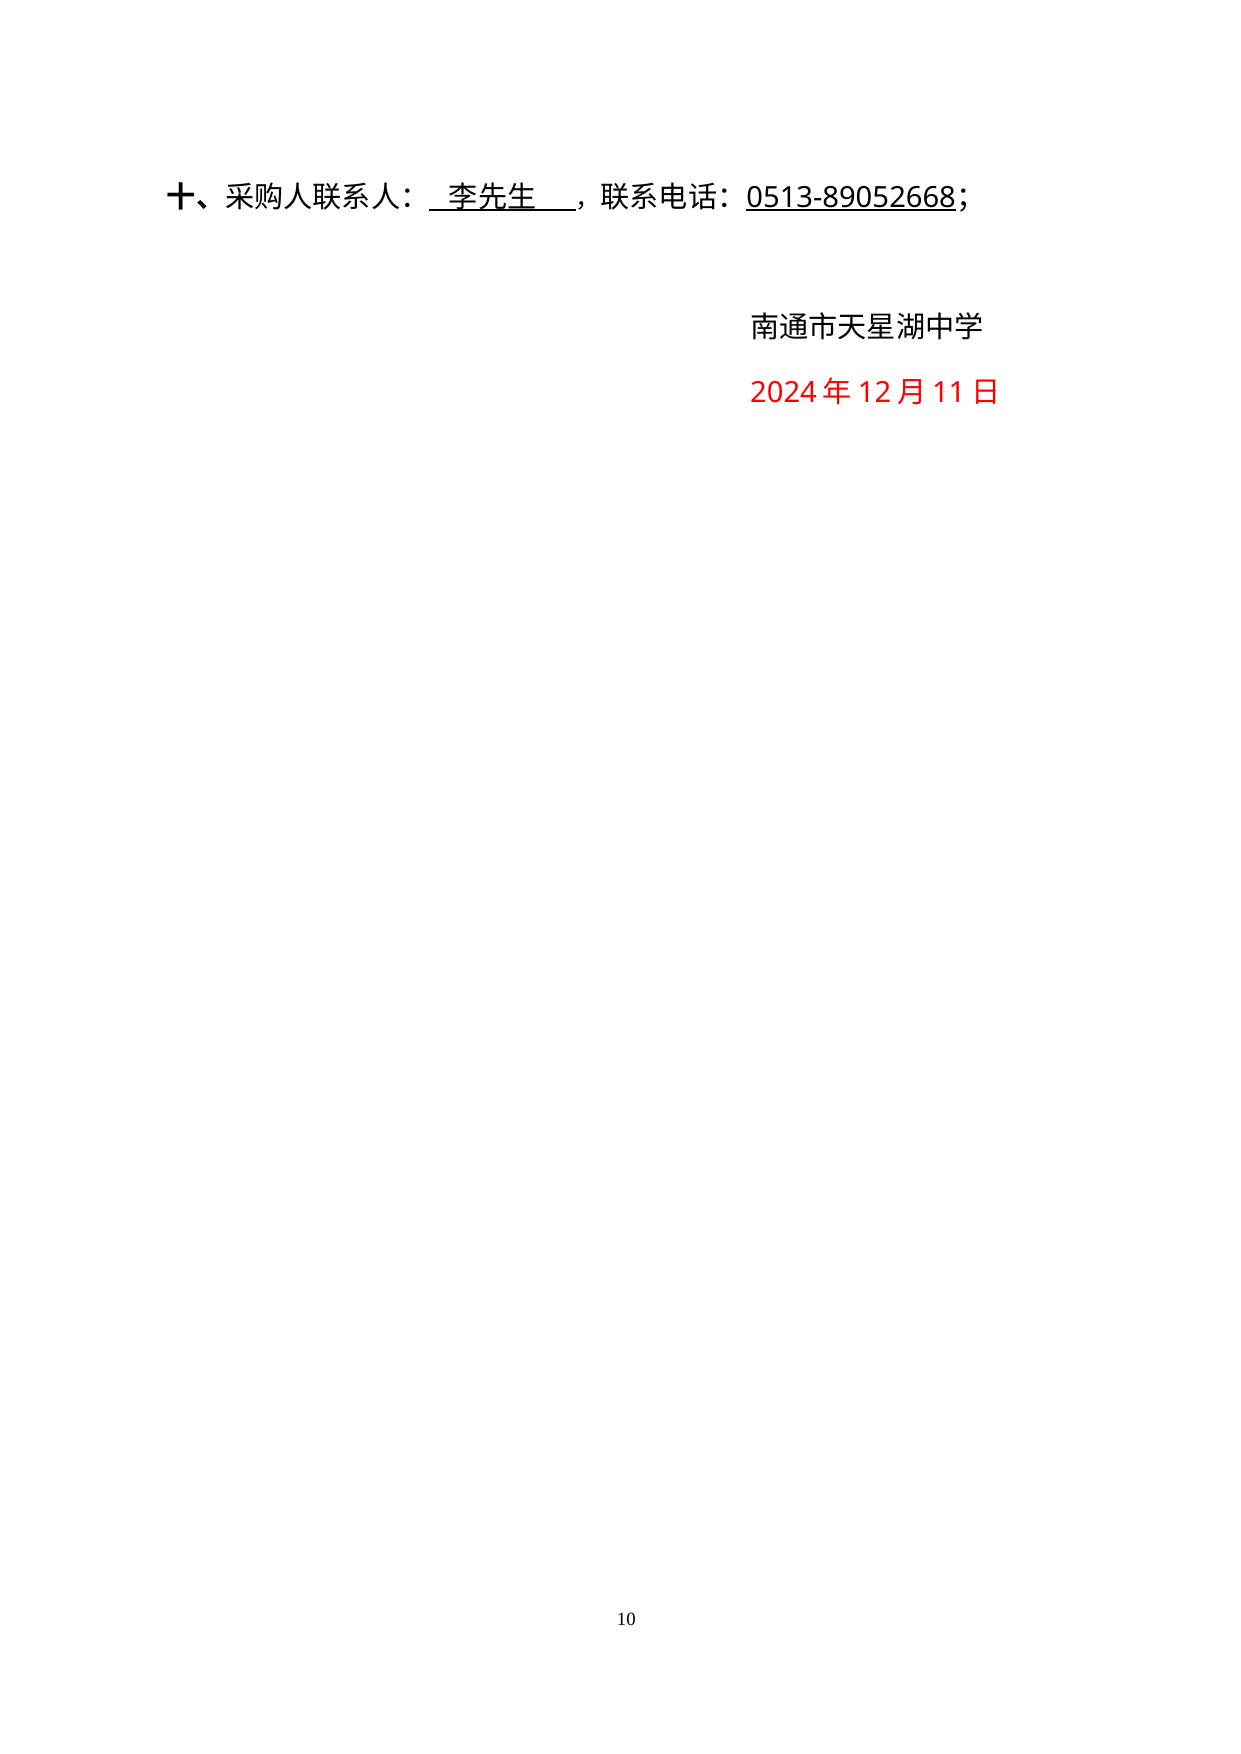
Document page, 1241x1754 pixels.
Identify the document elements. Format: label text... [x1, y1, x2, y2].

text 十、采购人联系人： 李先生 ，联系电话：0513-89052668； [167, 162, 1085, 227]
text 南通市天星湖中学 [167, 292, 1085, 357]
text 2024年12月11日 [167, 357, 1085, 422]
